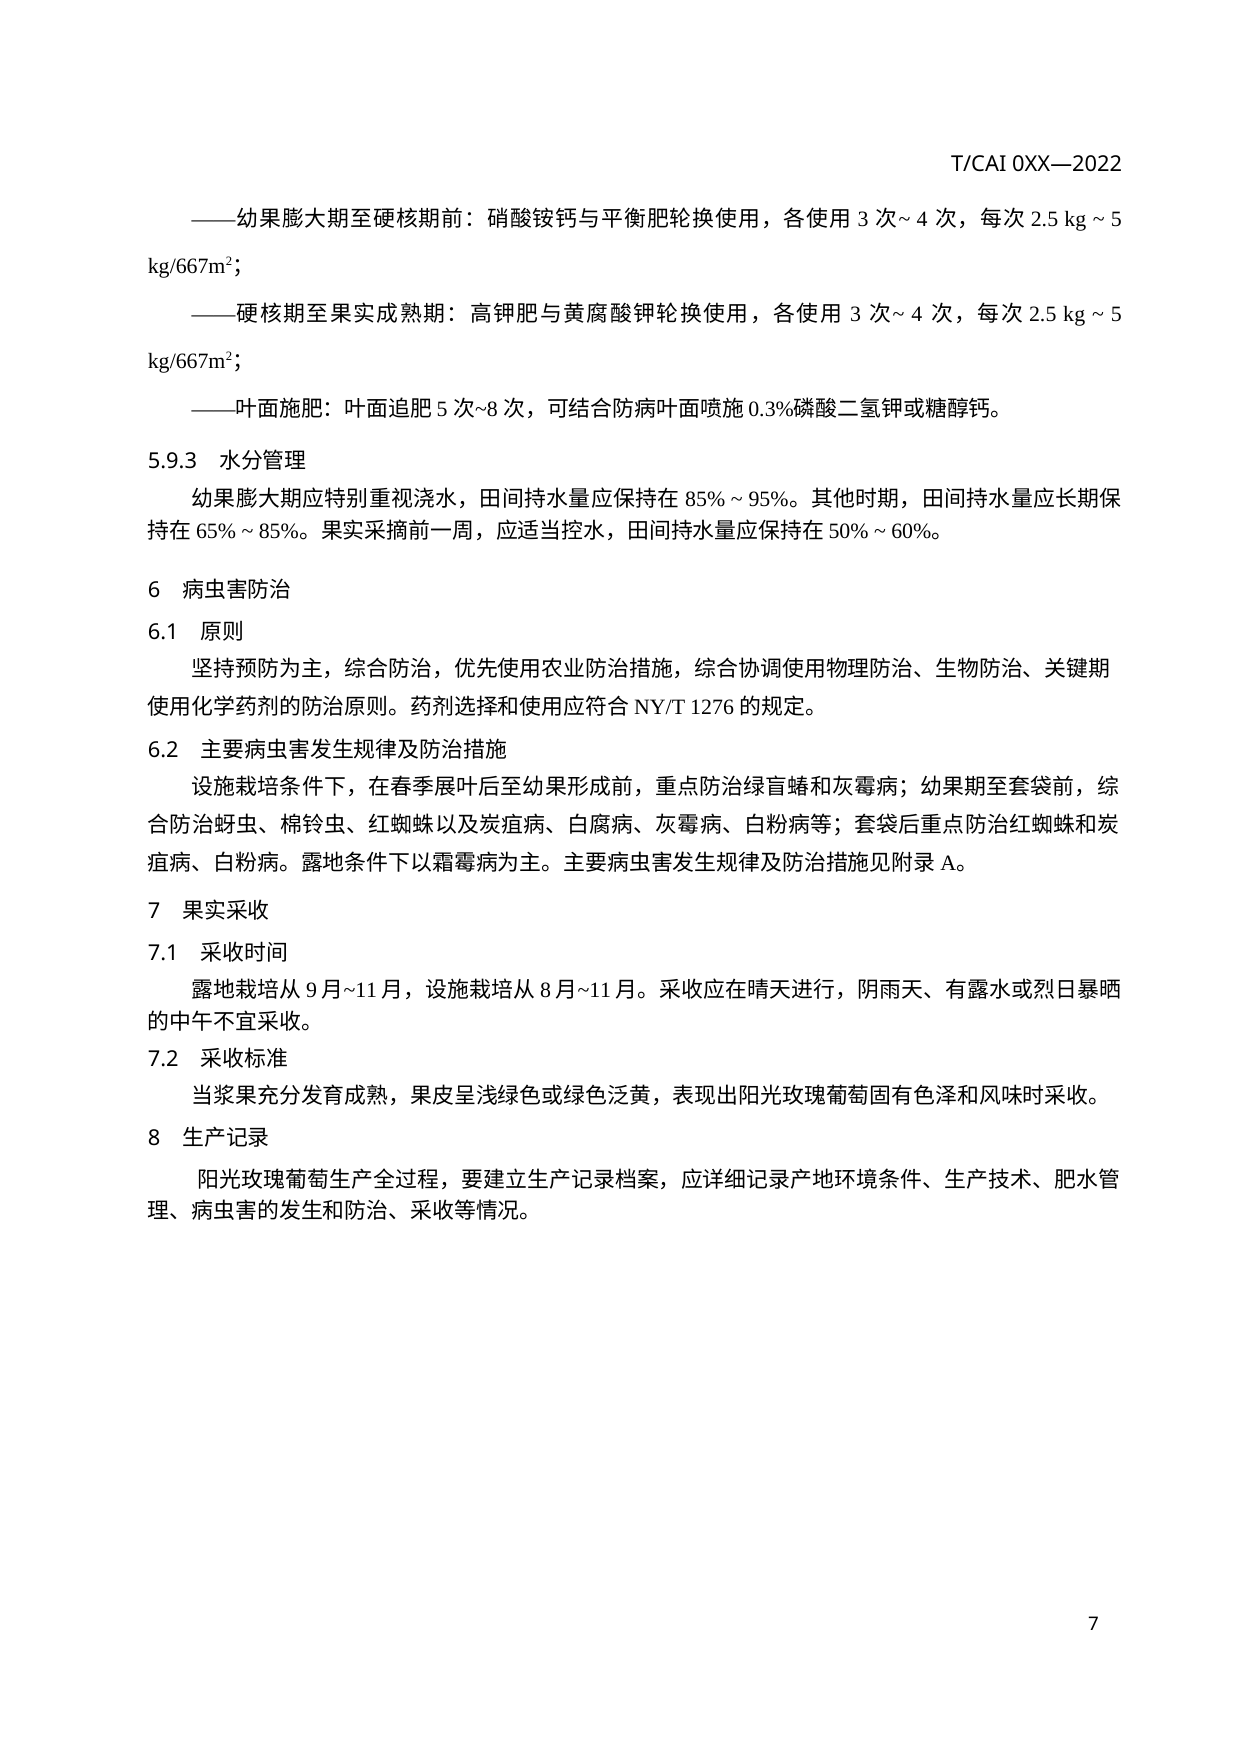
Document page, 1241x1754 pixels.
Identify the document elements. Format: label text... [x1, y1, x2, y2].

text ——幼果膨大期至硬核期前：硝酸铵钙与平衡肥轮换使用，各使用3 次~ 4 次，每次2.5 kg ~ 5 kg/667m2； [148, 201, 1122, 280]
text 生产记录 [148, 1120, 1122, 1151]
text ——硬核期至果实成熟期：高钾肥与黄腐酸钾轮换使用，各使用3 次~ 4 次，每次2.5 kg ~ 5 kg/667m2； [148, 296, 1122, 375]
text 水分管理 [148, 443, 1122, 475]
text 露地栽培从9月~11月，设施栽培从8月~11月。采收应在晴天进行，阴雨天、有露水或烈日暴晒的中午不宜采收。 [148, 972, 1122, 1035]
text 原则 [148, 614, 1122, 646]
text 当浆果充分发育成熟，果皮呈浅绿色或绿色泛黄，表现出阳光玫瑰葡萄固有色泽和风味时采收。 [148, 1078, 1122, 1109]
text 果实采收 [148, 893, 1122, 925]
text 采收标准 [148, 1041, 1122, 1072]
subtitle 坚持预防为主，综合防治，优先使用农业防治措施，综合协调使用物理防治、生物防治、关键期 [148, 651, 1122, 682]
text 采收时间 [148, 935, 1122, 967]
text ——叶面施肥：叶面追肥5 次~8 次，可结合防病叶面喷施0.3%磷酸二氢钾或糖醇钙。 [148, 391, 1122, 422]
text 病虫害防治 [148, 572, 1122, 603]
subtitle 使用化学药剂的防治原则。药剂选择和使用应符合 NY/T 1276 的规定。 [148, 689, 1122, 720]
text 阳光玫瑰葡萄生产全过程，要建立生产记录档案，应详细记录产地环境条件、生产技术、肥水管理、病虫害的发生和防治、采收等情况。 [148, 1162, 1122, 1225]
subtitle 设施栽培条件下，在春季展叶后至幼果形成前，重点防治绿盲蝽和灰霉病；幼果期至套袋前，综合防治蚜虫、棉铃虫、红蜘蛛以及炭疽病、白腐病、灰霉病、白粉病等；套袋后重点防治红蜘蛛和炭疽病、白粉病。露地条件下以霜霉病为主。主要病虫害发生规律及防治措施见附录 A。 [148, 769, 1122, 876]
text 幼果膨大期应特别重视浇水，田间持水量应保持在85% ~ 95%。其他时期，田间持水量应长期保持在65% ~ 85%。果实采摘前一周，应适当控水，田间持水量应保持在50% ~ 60%。 [148, 481, 1122, 544]
text 主要病虫害发生规律及防治措施 [148, 732, 1122, 763]
